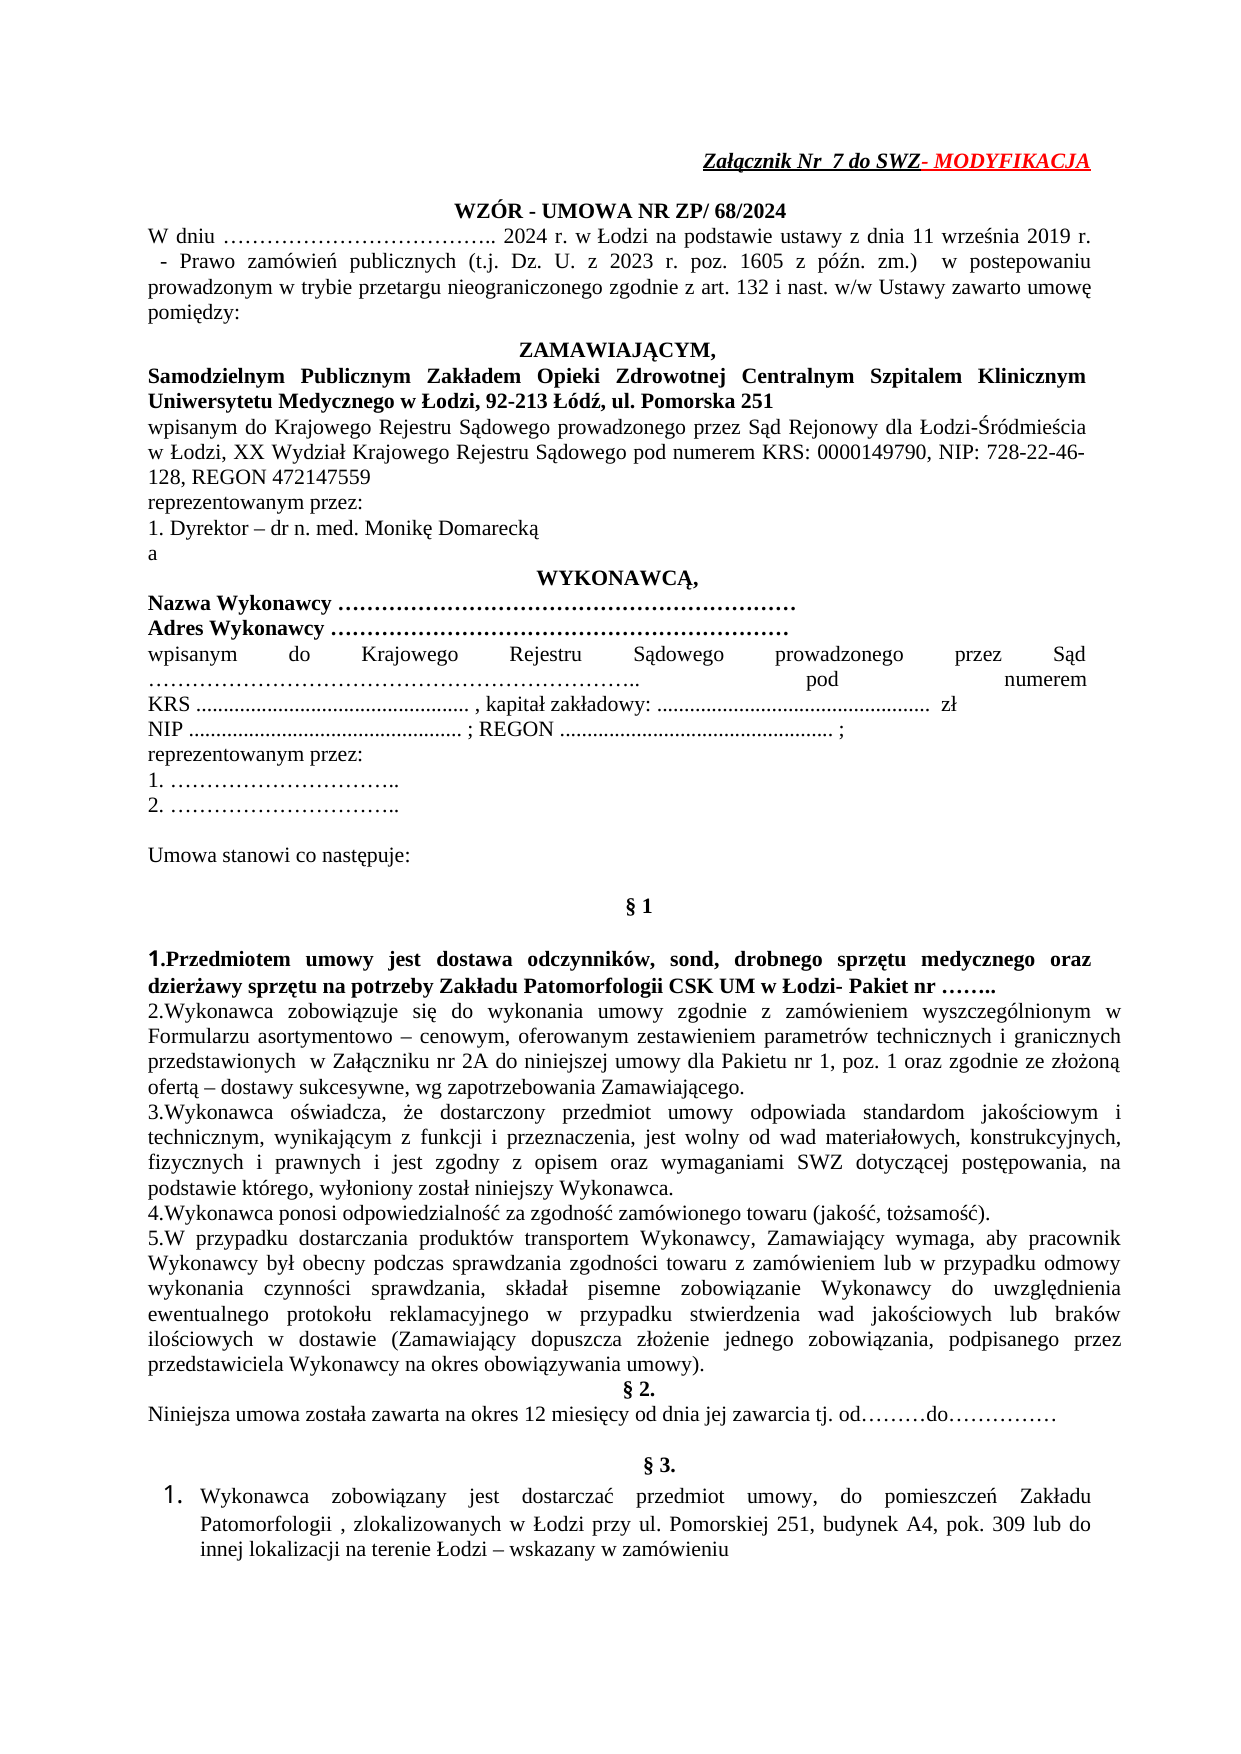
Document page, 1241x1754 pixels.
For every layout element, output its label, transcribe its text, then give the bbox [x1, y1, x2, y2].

text 3.Wykonawca oświadcza, że dostarczony przedmiot umowy odpowiada standardom jakościowym i technicznym, wynikającym z funkcji i przeznaczenia, jest wolny od wad materiałowych, konstrukcyjnych, fizycznych i prawnych i jest zgodny z opisem oraz wymaganiami SWZ dotyczącej postępowania, na podstawie którego, wyłoniony został niniejszy Wykonawca. [148, 1099, 1122, 1200]
text 4.Wykonawca ponosi odpowiedzialność za zgodność zamówionego towaru (jakość, tożsamość). [148, 1200, 1122, 1225]
text 2. ………………………….. [148, 792, 1087, 817]
text WYKONAWCĄ, [148, 565, 1087, 590]
text 5.W przypadku dostarczania produktów transportem Wykonawcy, Zamawiający wymaga, aby pracownik Wykonawcy był obecny podczas sprawdzania zgodności towaru z zamówieniem lub w przypadku odmowy wykonania czynności sprawdzania, składał pisemne zobowiązanie Wykonawcy do uwzględnienia ewentualnego protokołu reklamacyjnego w przypadku stwierdzenia wad jakościowych lub braków ilościowych w dostawie (Zamawiający dopuszcza złożenie jednego zobowiązania, podpisanego przez przedstawiciela Wykonawcy na okres obowiązywania umowy). [148, 1225, 1122, 1376]
list Wykonawca zobowiązany jest dostarczać przedmiot umowy, do pomieszczeń Zakładu Patomorfologii , zlokalizowanych w Łodzi przy ul. Pomorskiej 251, budynek A4, pok. 309 lub do innej lokalizacji na terenie Łodzi – wskazany w zamówieniu [162, 1477, 1093, 1561]
text Niniejsza umowa została zawarta na okres 12 miesięcy od dnia jej zawarcia tj. od………do…………… [148, 1401, 1093, 1427]
text W dniu ……………………………….. 2024 r. w Łodzi na podstawie ustawy z dnia 11 września 2019 r. - Prawo zamówień publicznych (t.j. Dz. U. z 2023 r. poz. 1605 z późn. zm.) w postepowaniu prowadzonym w trybie przetargu nieograniczonego zgodnie z art. 132 i nast. w/w Ustawy zawarto umowę pomiędzy: [148, 223, 1093, 324]
text § 1 [185, 893, 1093, 918]
text reprezentowanym przez: [148, 741, 1087, 767]
text Nazwa Wykonawcy ……………………………………………………… [148, 590, 1093, 615]
text 1. Dyrektor – dr n. med. Monikę Domarecką [148, 514, 1087, 540]
text NIP .................................................. ; REGON .................................................. ; [148, 716, 1087, 741]
text WZÓR - UMOWA NR ZP/ 68/2024 [148, 198, 1093, 223]
text reprezentowanym przez: [148, 489, 1087, 514]
text Adres Wykonawcy ……………………………………………………… [148, 615, 1087, 641]
text § 2. [185, 1376, 1093, 1401]
text 1.Przedmiotem umowy jest dostawa odczynników, sond, drobnego sprzętu medycznego oraz dzierżawy sprzętu na potrzeby Zakładu Patomorfologii CSK UM w Łodzi- Pakiet nr …….. [148, 943, 1093, 998]
text § 3. [643, 1452, 1093, 1477]
text 1. ………………………….. [148, 767, 1087, 792]
text Samodzielnym Publicznym Zakładem Opieki Zdrowotnej Centralnym Szpitalem Klinicznym Uniwersytetu Medycznego w Łodzi, 92-213 Łódź, ul. Pomorska 251 [148, 363, 1087, 414]
text 2.Wykonawca zobowiązuje się do wykonania umowy zgodnie z zamówieniem wyszczególnionym w Formularzu asortymentowo – cenowym, oferowanym zestawieniem parametrów technicznych i granicznych przedstawionych w Załączniku nr 2A do niniejszej umowy dla Pakietu nr 1, poz. 1 oraz zgodnie ze złożoną ofertą – dostawy sukcesywne, wg zapotrzebowania Zamawiającego. [148, 998, 1122, 1099]
text Umowa stanowi co następuje: [148, 842, 1093, 867]
text a [148, 540, 1087, 565]
text wpisanym do Krajowego Rejestru Sądowego prowadzonego przez Sąd Rejonowy dla Łodzi-Śródmieścia w Łodzi, XX Wydział Krajowego Rejestru Sądowego pod numerem KRS: 0000149790, NIP: 728-22-46-128, REGON 472147559 [148, 414, 1087, 489]
text wpisanym do Krajowego Rejestru Sądowego prowadzonego przez Sąd ………………………………………………………….. pod numerem KRS .................................................. , kapitał zakładowy: .................................................. zł [148, 641, 1087, 716]
text Załącznik Nr 7 do SWZ- MODYFIKACJA [148, 148, 1093, 173]
text ZAMAWIAJĄCYM, [148, 337, 1087, 362]
